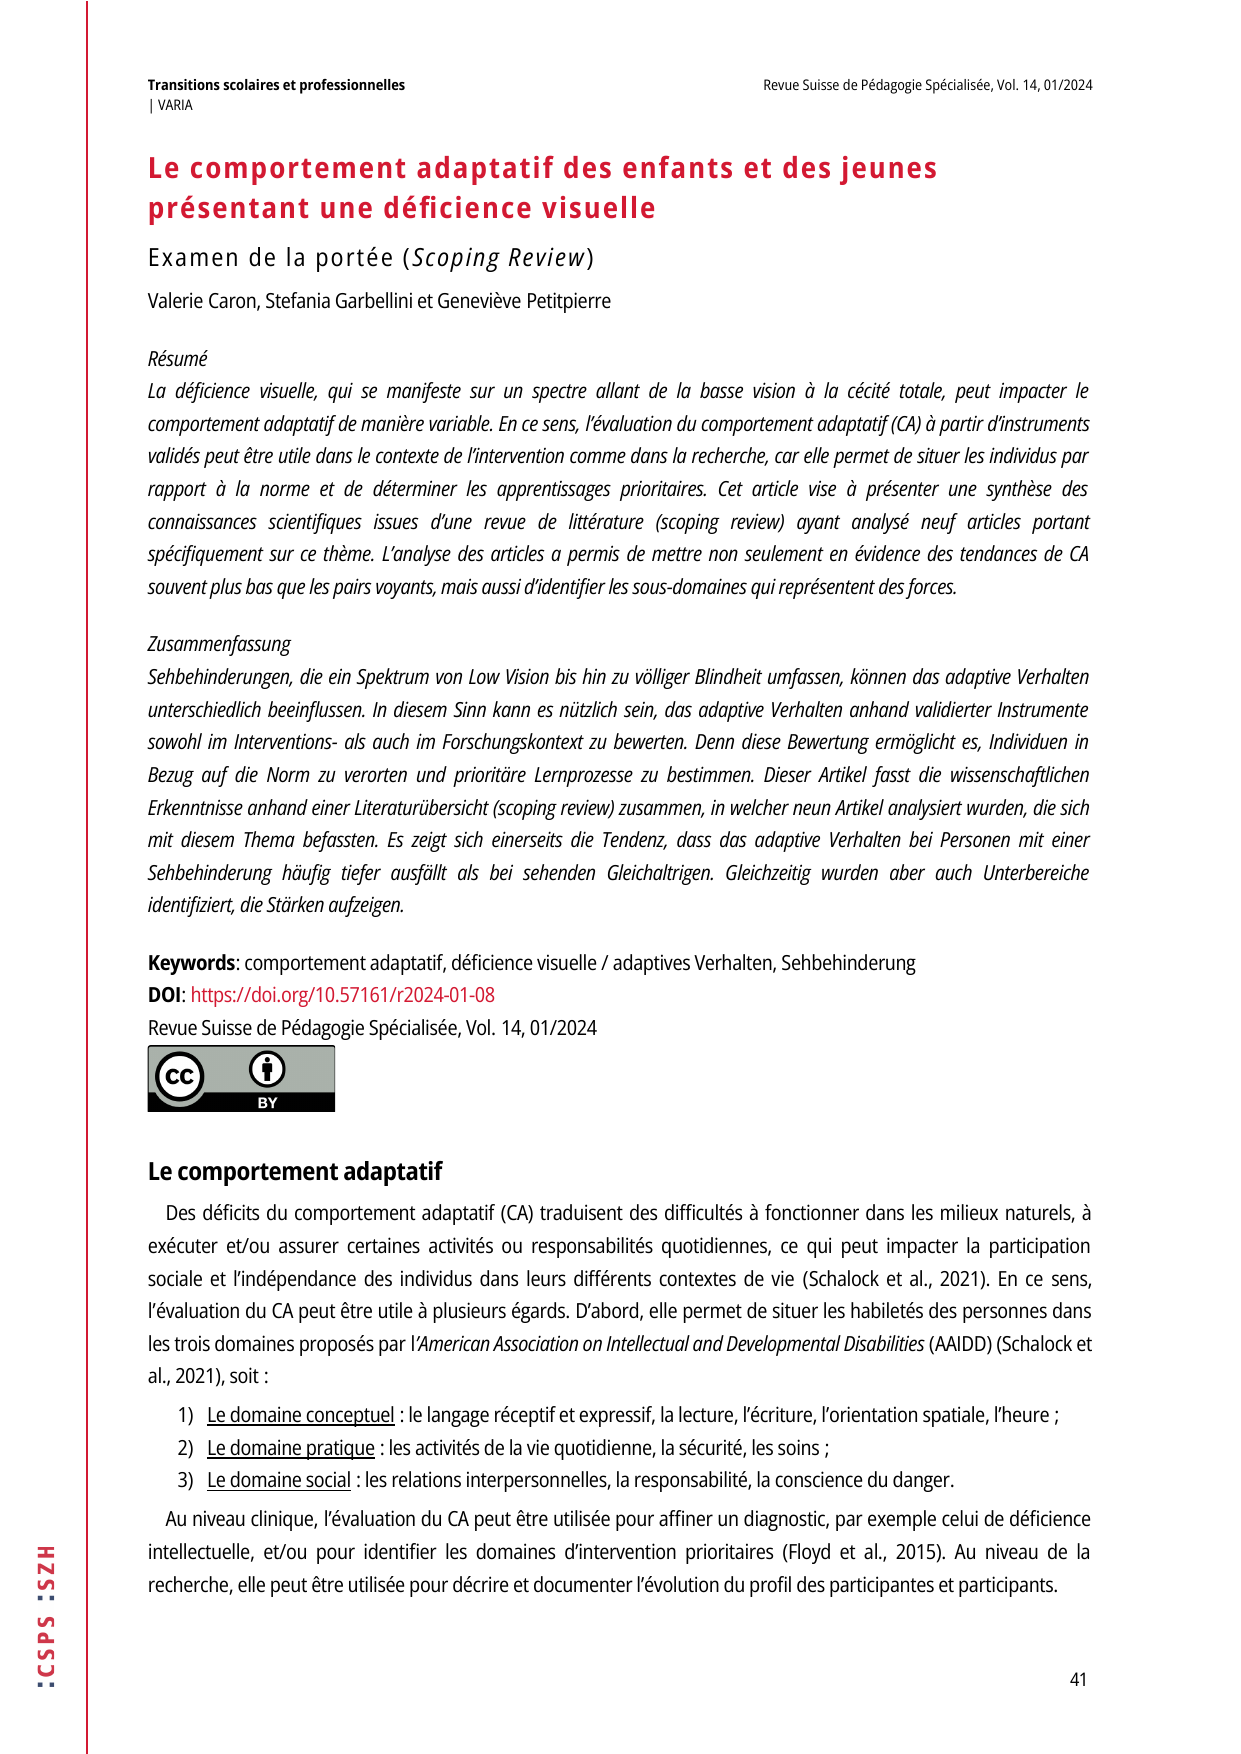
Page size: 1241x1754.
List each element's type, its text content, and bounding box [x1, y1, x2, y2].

subtitle Le comportement adaptatif [148, 1153, 1092, 1187]
picture [37, 1547, 55, 1687]
text Au niveau clinique, l’évaluation du CA peut être utilisée pour affiner un diagnostic, par exemple celui de déficience intellectuelle, et/ou pour identifier les domaines d’intervention prioritaires (Floyd et al., 2015). Au niveau de la recherche, elle peut être utilisée pour décrire et documenter l’évolution du profil des participantes et participants. [148, 1504, 1092, 1598]
text Des déficits du comportement adaptatif (CA) traduisent des difficultés à fonctionner dans les milieux naturels, à exécuter et/ou assurer certaines activités ou responsabilités quotidiennes, ce qui peut impacter la participation sociale et l’indépendance des individus dans leurs différents contextes de vie (Schalock et al., 2021). En ce sens, l’évaluation du CA peut être utile à plusieurs égards. D’abord, elle permet de situer les habiletés des personnes dans les trois domaines proposés par l’American Association on Intellectual and Developmental Disabilities (AAIDD) (Schalock et al., 2021), soit : [148, 1198, 1092, 1390]
text Keywords: comportement adaptatif, déficience visuelle / adaptives Verhalten, Sehbehinderung [148, 948, 1092, 976]
text DOI: https://doi.org/10.57161/r2024-01-08 [148, 981, 1092, 1009]
title Le comportement adaptatif des enfants et des jeunes présentant une déficience visuelle [148, 148, 1092, 227]
text Valerie Caron, Stefania Garbellini et Geneviève Petitpierre [148, 286, 1092, 314]
subtitle Examen de la portée (Scoping Review) [148, 239, 1092, 274]
text Zusammenfassung Sehbehinderungen, die ein Spektrum von Low Vision bis hin zu völliger Blindheit umfassen, können das adaptive Verhalten unterschiedlich beeinflussen. In diesem Sinn kann es nützlich sein, das adaptive Verhalten anhand validierter Instrumente sowohl im Interventions- als auch im Forschungskontext zu bewerten. Denn diese Bewertung ermöglicht es, Individuen in Bezug auf die Norm zu verorten und prioritäre Lernprozesse zu bestimmen. Dieser Artikel fasst die wissenschaftlichen Erkenntnisse anhand einer Literaturübersicht (scoping review) zusammen, in welcher neun Artikel analysiert wurden, die sich mit diesem Thema befassten. Es zeigt sich einerseits die Tendenz, dass das adaptive Verhalten bei Personen mit einer Sehbehinderung häufig tiefer ausfällt als bei sehenden Gleichaltrigen. Gleichzeitig wurden aber auch Unterbereiche identifiziert, die Stärken aufzeigen. [148, 629, 1092, 919]
picture [147, 1045, 336, 1112]
list Le domaine conceptuel : le langage réceptif et expressif, la lecture, l’écriture, l’orientation spatiale, l’heure ; [177, 1400, 1092, 1429]
text Résumé La déficience visuelle, qui se manifeste sur un spectre allant de la basse vision à la cécité totale, peut impacter le comportement adaptatif de manière variable. En ce sens, l’évaluation du comportement adaptatif (CA) à partir d’instruments validés peut être utile dans le contexte de l’intervention comme dans la recherche, car elle permet de situer les individus par rapport à la norme et de déterminer les apprentissages prioritaires. Cet article vise à présenter une synthèse des connaissances scientifiques issues d’une revue de littérature (scoping review) ayant analysé neuf articles portant spécifiquement sur ce thème. L’analyse des articles a permis de mettre non seulement en évidence des tendances de CA souvent plus bas que les pairs voyants, mais aussi d’identifier les sous-domaines qui représentent des forces. [148, 344, 1092, 600]
list Le domaine social : les relations interpersonnelles, la responsabilité, la conscience du danger. [177, 1466, 1092, 1494]
text Revue Suisse de Pédagogie Spécialisée, Vol. 14, 01/2024 [148, 1013, 1092, 1042]
list Le domaine pratique : les activités de la vie quotidienne, la sécurité, les soins ; [177, 1433, 1092, 1461]
